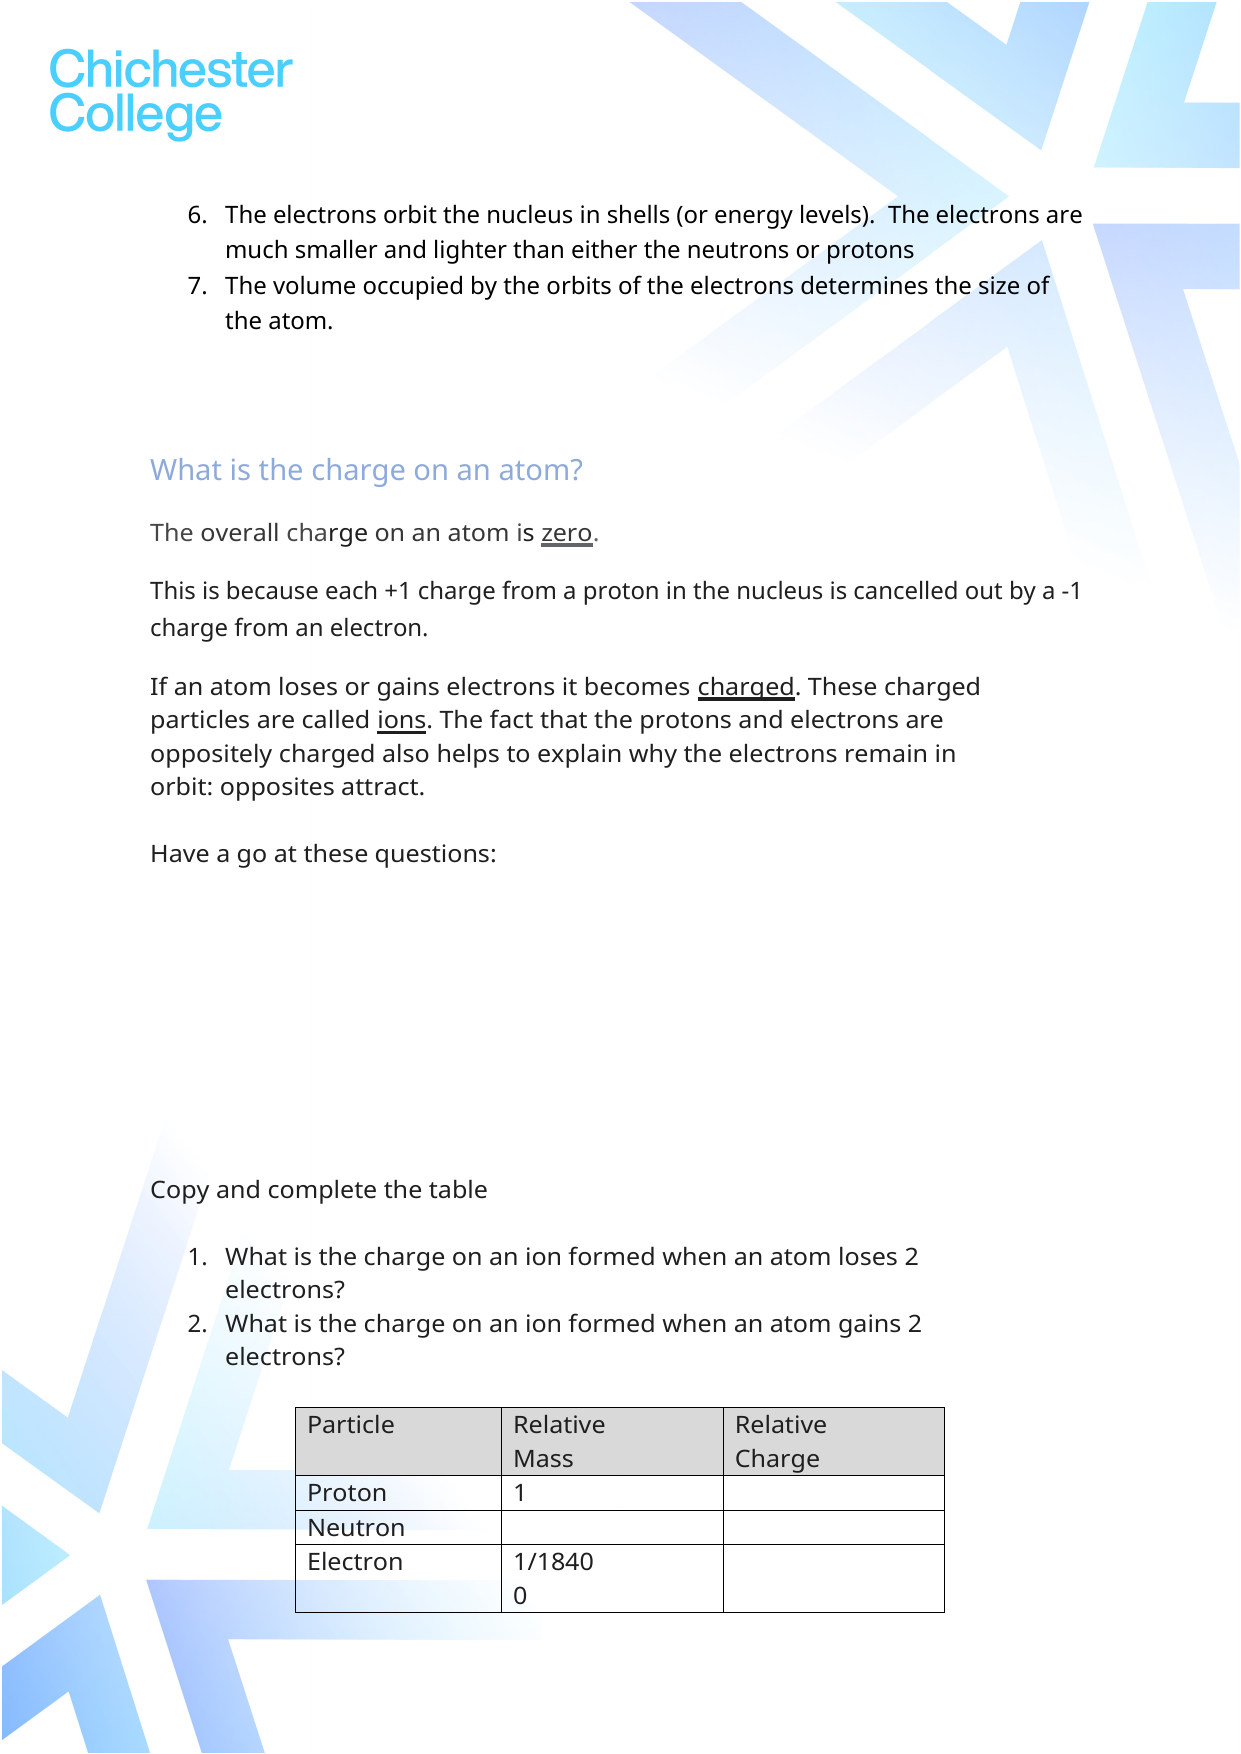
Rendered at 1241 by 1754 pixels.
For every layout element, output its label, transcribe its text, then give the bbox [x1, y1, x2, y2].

table_cell Electron [296, 1545, 501, 1612]
table_cell Neutron [296, 1511, 501, 1544]
table_cell 1 [502, 1476, 723, 1510]
table_header Relative Mass [502, 1408, 723, 1475]
text If an atom loses or gains electrons it becomes charged. These charged particles are called ions. The fact that the protons and electrons are oppositely charged also helps to explain why the electrons remain in orbit: opposites attract. [150, 669, 1010, 802]
list The volume occupied by the orbits of the electrons determines the size of the atom. [187, 268, 1090, 336]
text What is the charge on an atom? [150, 449, 1090, 489]
list What is the charge on an ion formed when an atom gains 2 electrons? [187, 1307, 1010, 1373]
table_cell [724, 1476, 944, 1510]
list The electrons orbit the nucleus in shells (or energy levels). The electrons are much smaller and lighter than either the neutrons or protons [187, 198, 1090, 266]
text Have a go at these questions: [150, 837, 1010, 869]
table_header Relative Charge [724, 1408, 944, 1475]
table_cell 1/1840 0 [502, 1545, 723, 1612]
table_cell Proton [296, 1476, 501, 1510]
picture [2, 2, 1240, 1753]
table_cell [724, 1545, 944, 1612]
table_cell [724, 1511, 944, 1544]
list What is the charge on an ion formed when an atom loses 2 electrons? [187, 1239, 1010, 1306]
text The overall charge on an atom is zero. [150, 515, 1090, 548]
table_header Particle [296, 1408, 501, 1475]
table_cell [502, 1511, 723, 1544]
text This is because each +1 charge from a proton in the nucleus is cancelled out by a -1 charge from an electron. [150, 574, 1090, 644]
text Copy and complete the table [150, 1172, 1010, 1205]
